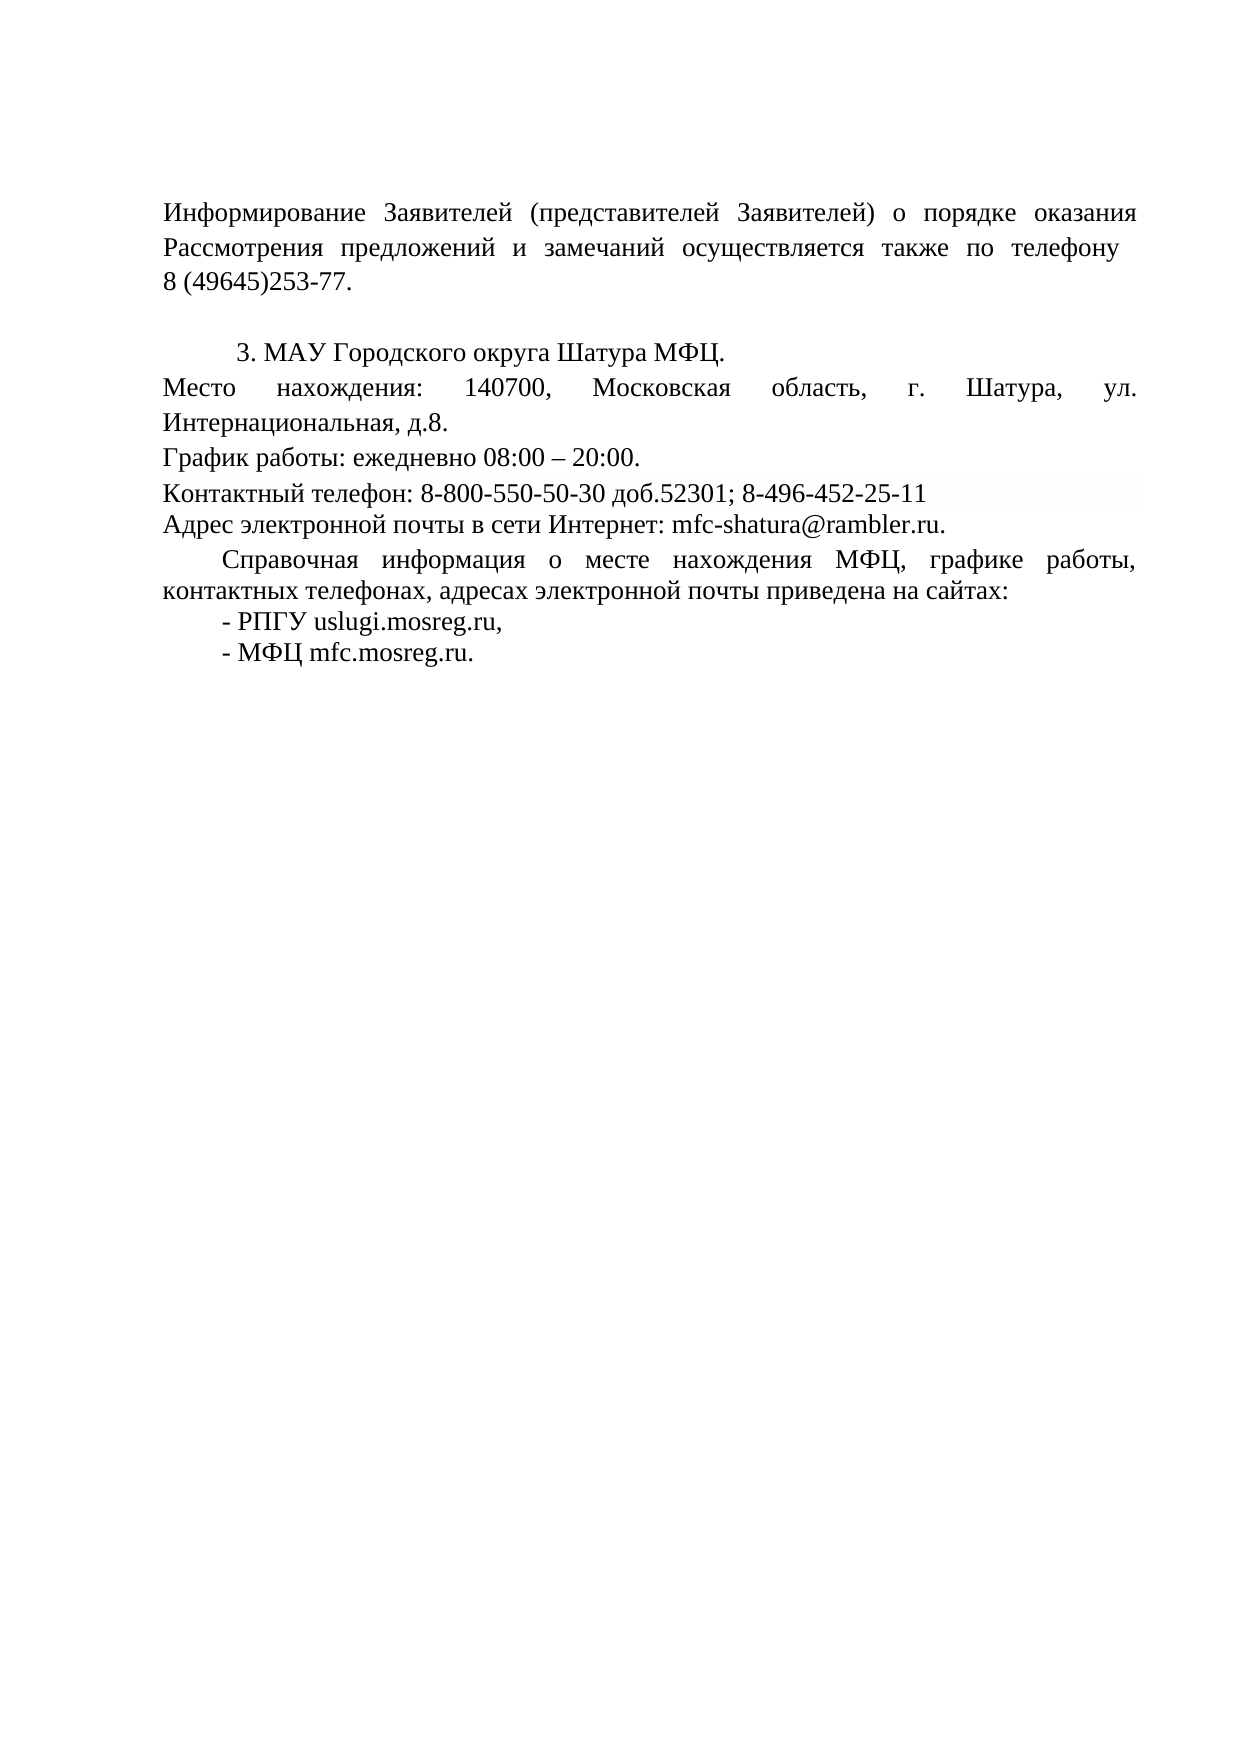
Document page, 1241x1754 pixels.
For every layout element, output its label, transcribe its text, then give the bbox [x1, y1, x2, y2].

text Место нахождения: 140700, Московская область, г. Шатура, ул. Интернациональная, д.8. [162, 371, 1138, 437]
text График работы: ежедневно 08:00 – 20:00. [162, 441, 1138, 473]
text Справочная информация о месте нахождения МФЦ, графике работы, контактных телефонах, адресах электронной почты приведена на сайтах: [162, 543, 1137, 605]
text Адрес электронной почты в сети Интернет: mfc-shatura@rambler.ru. [162, 508, 1137, 539]
text Информирование Заявителей (представителей Заявителей) о порядке оказания Рассмотрения предложений и замечаний осуществляется также по телефону 8 (49645)253-77. [163, 196, 1138, 297]
text - МФЦ mfc.mosreg.ru. [222, 636, 1137, 667]
text Контактный телефон: 8-800-550-50-30 доб.52301; 8-496-452-25-11 [162, 477, 1144, 508]
text 3. МАУ Городского округа Шатура МФЦ. [162, 336, 1138, 367]
text - РПГУ uslugi.mosreg.ru, [222, 605, 1137, 636]
